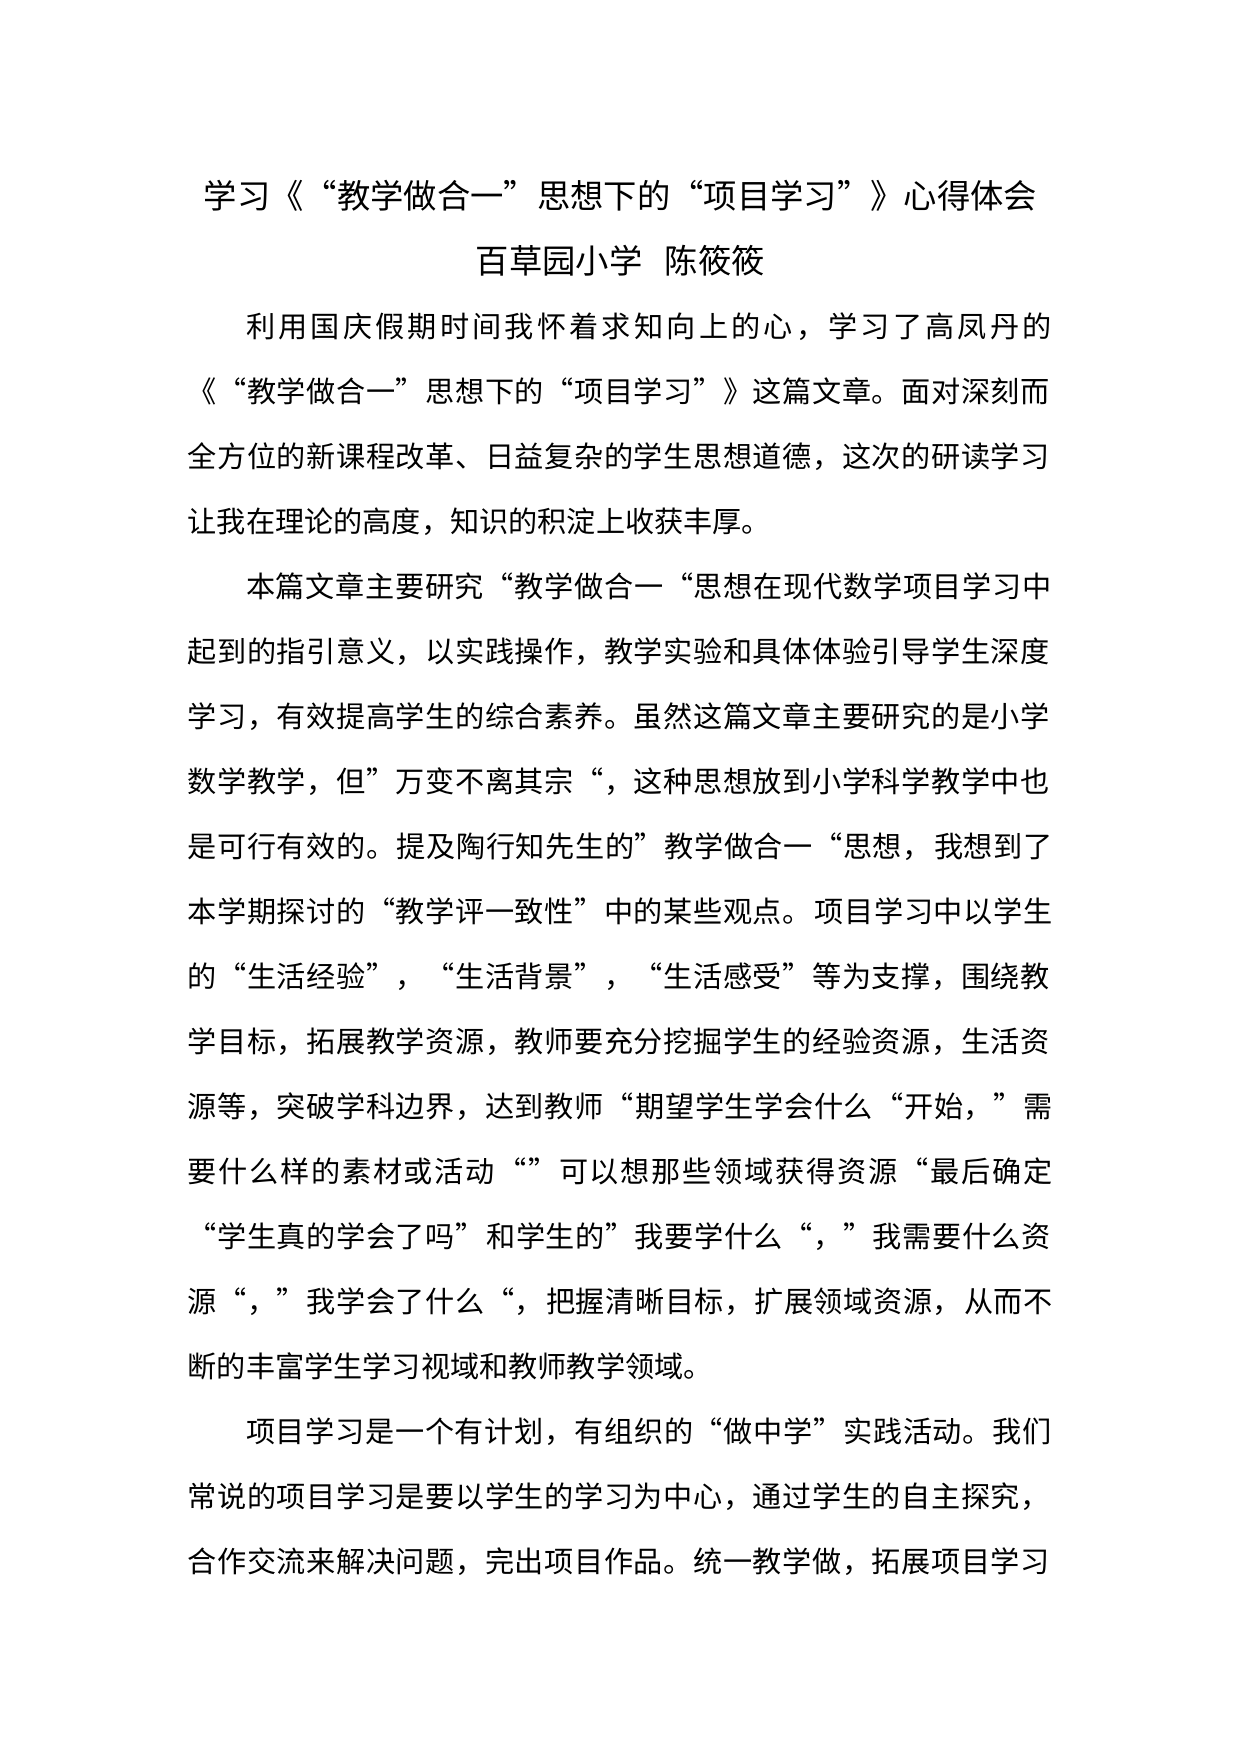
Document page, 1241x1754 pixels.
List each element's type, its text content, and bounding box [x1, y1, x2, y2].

text 学习《“教学做合一”思想下的“项目学习”》心得体会 [187, 162, 1053, 227]
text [187, 1397, 1053, 1592]
text 本篇文章主要研究“教学做合一“思想在现代数学项目学习中起到的指引意义，以实践操作，教学实验和具体体验引导学生深度学习，有效提高学生的综合素养。虽然这篇文章主要研究的是小学数学教学，但”万变不离其宗“，这种思想放到小学科学教学中也是可行有效的。提及陶行知先生的”教学做合一“思想，我想到了本学期探讨的“教学评一致性”中的某些观点。项目学习中以学生的“生活经验”，“生活背景”，“生活感受”等为支撑，围绕教学目标，拓展教学资源，教师要充分挖掘学生的经验资源，生活资源等，突破学科边界，达到教师“期望学生学会什么“开始，”需要什么样的素材或活动“”可以想那些领域获得资源“最后确定“学生真的学会了吗”和学生的”我要学什么“，”我需要什么资源“，”我学会了什么“，把握清晰目标，扩展领域资源，从而不断的丰富学生学习视域和教师教学领域。 [187, 552, 1053, 1397]
text 百草园小学 陈筱筱 [187, 227, 1053, 292]
text 利用国庆假期时间我怀着求知向上的心，学习了高凤丹的《“教学做合一”思想下的“项目学习”》这篇文章。面对深刻而全方位的新课程改革、日益复杂的学生思想道德，这次的研读学习让我在理论的高度，知识的积淀上收获丰厚。 [187, 292, 1053, 552]
